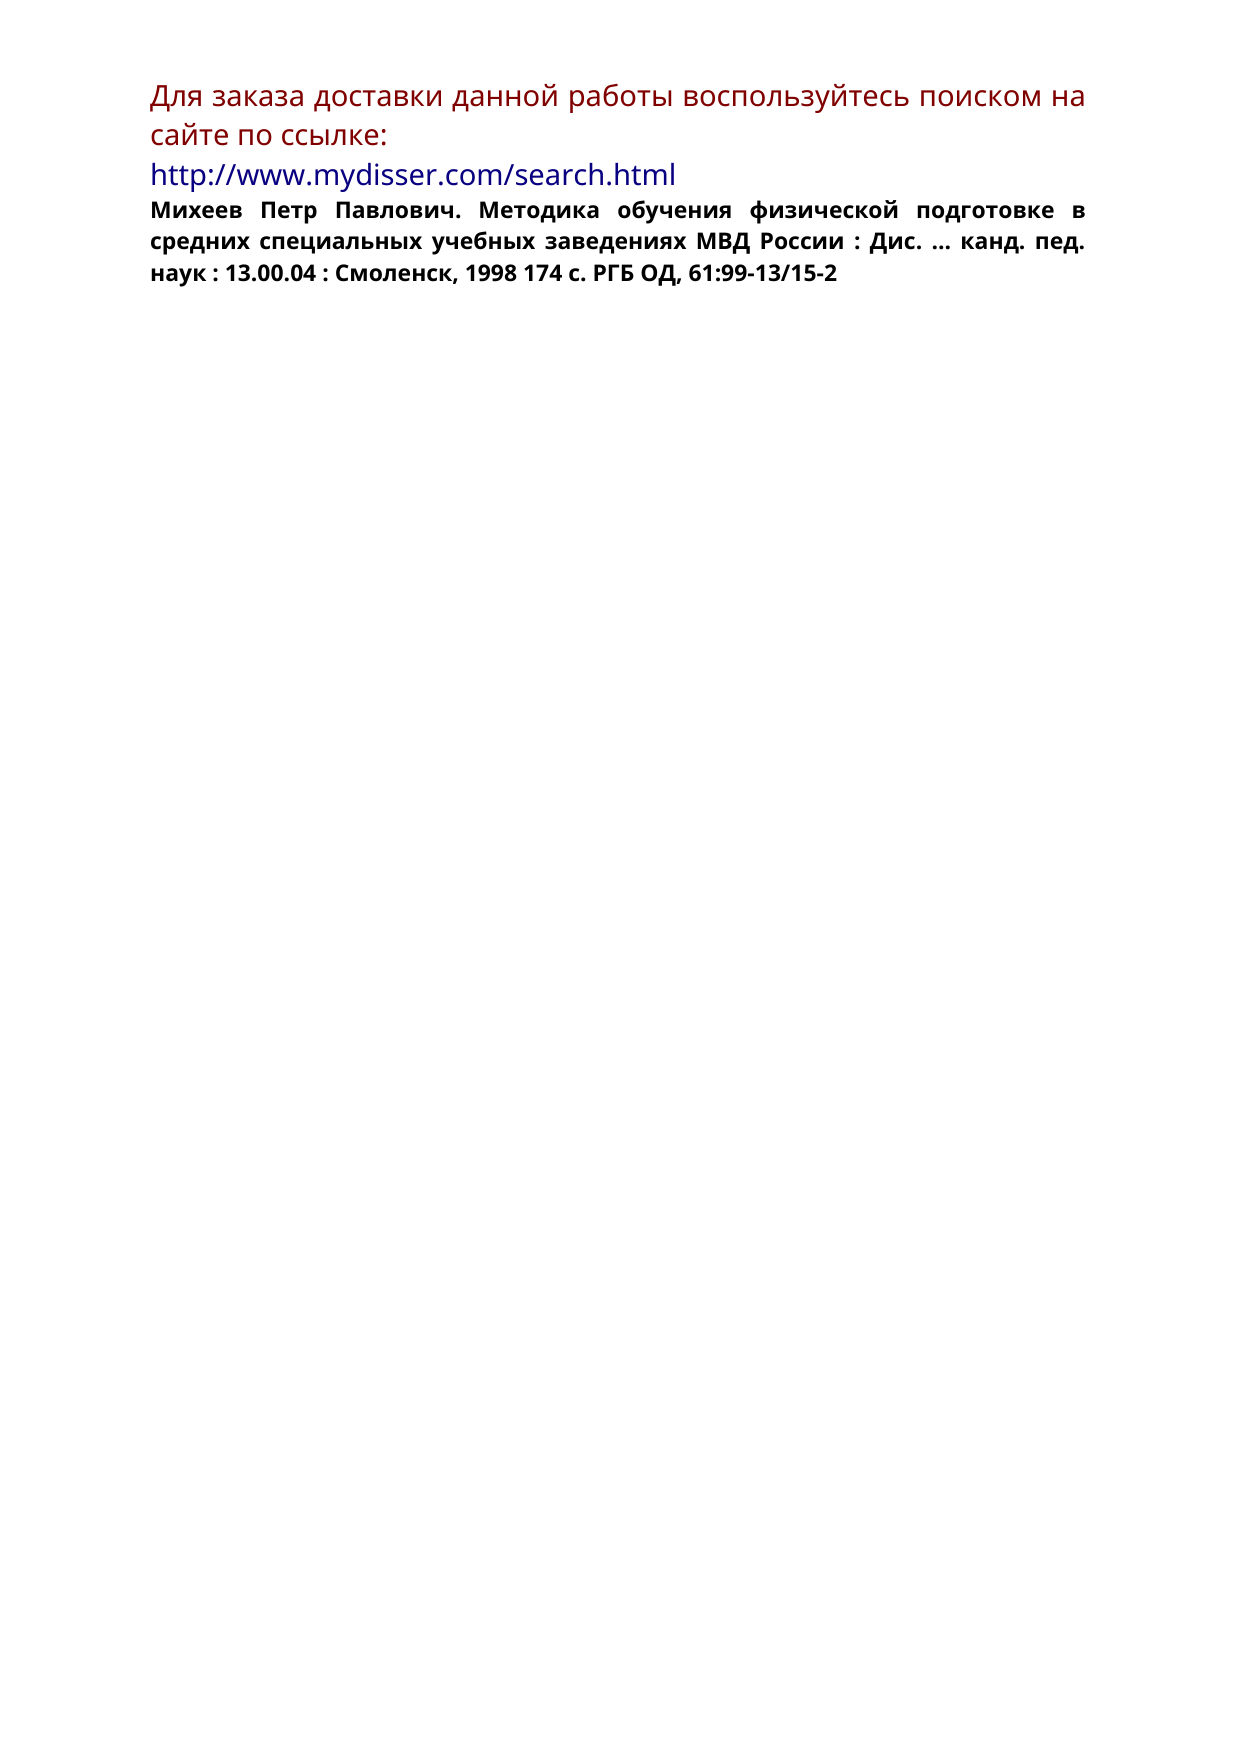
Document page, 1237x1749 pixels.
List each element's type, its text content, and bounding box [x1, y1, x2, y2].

text Михеев Петр Павлович. Методика обучения физической подготовке в средних специальных учебных заведениях МВД России : Дис. ... канд. пед. наук : 13.00.04 : Смоленск, 1998 174 c. РГБ ОД, 61:99-13/15-2 [150, 194, 1086, 288]
